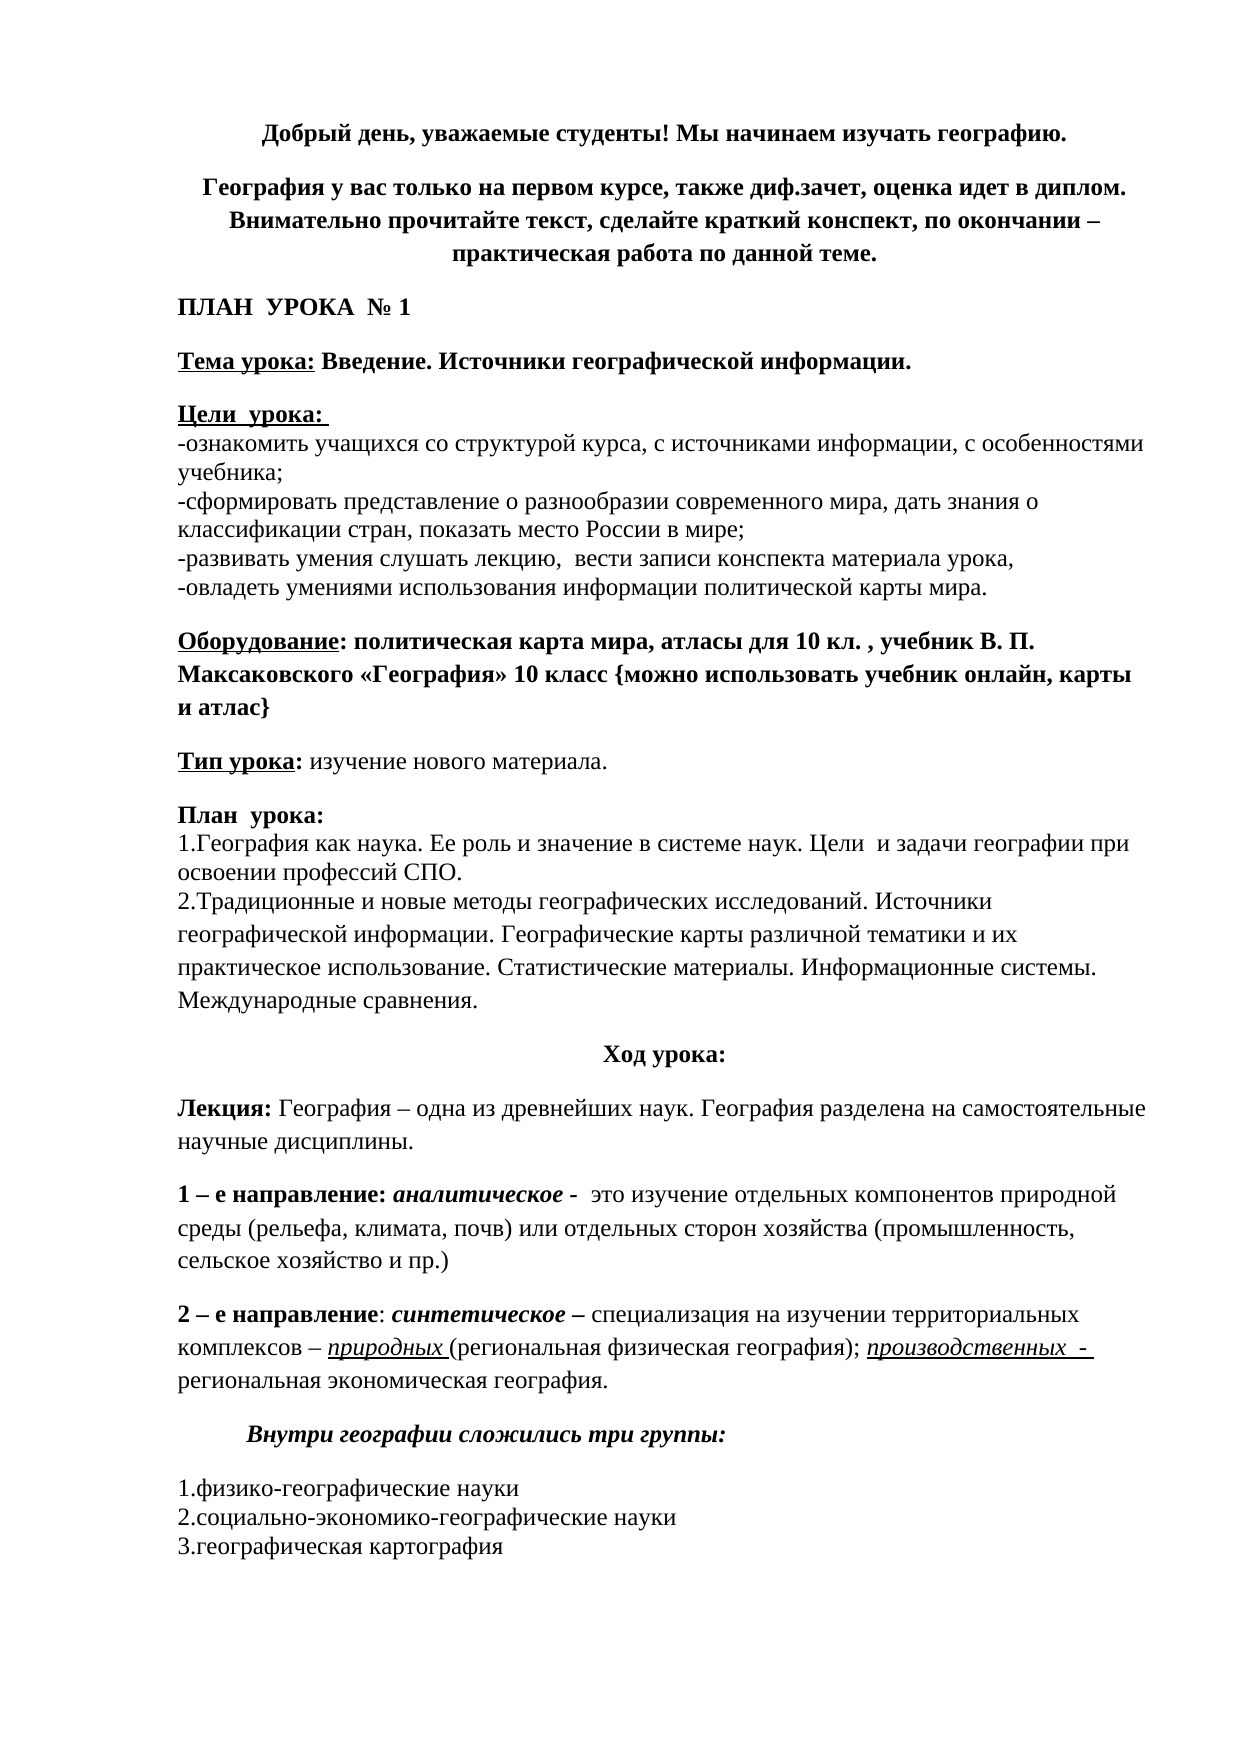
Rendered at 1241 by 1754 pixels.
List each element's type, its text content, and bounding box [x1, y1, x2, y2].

text Внутри географии сложились три группы: [177, 1419, 1152, 1448]
text 2 – е направление: синтетическое – специализация на изучении территориальных комплексов – природных (региональная физическая география); производственных - региональная экономическая география. [177, 1299, 1152, 1394]
text География у вас только на первом курсе, также диф.зачет, оценка идет в диплом. Внимательно прочитайте текст, сделайте краткий конспект, по окончании – практическая работа по данной теме. [177, 172, 1152, 267]
text 3.географическая картография [177, 1531, 1152, 1559]
text ПЛАН УРОКА № 1 [177, 292, 1152, 321]
text Цели урока: [177, 399, 1152, 428]
text Тип урока: изучение нового материала. [177, 746, 1152, 774]
text План урока: [177, 800, 1152, 828]
text -ознакомить учащихся со структурой курса, с источниками информации, с особенностями учебника; [177, 428, 1152, 486]
text -развивать умения слушать лекцию, вести записи конспекта материала урока, [177, 543, 1152, 572]
text 1.физико-географические науки [177, 1473, 1152, 1502]
text 1 – е направление: аналитическое - это изучение отдельных компонентов природной среды (рельефа, климата, почв) или отдельных сторон хозяйства (промышленность, сельское хозяйство и пр.) [177, 1179, 1152, 1274]
text 2.социально-экономико-географические науки [177, 1502, 1152, 1531]
text Оборудование: политическая карта мира, атласы для 10 кл. , учебник В. П. Максаковского «География» 10 класс {можно использовать учебник онлайн, карты и атлас} [177, 626, 1152, 721]
text 2.Традиционные и новые методы географических исследований. Источники географической информации. Географические карты различной тематики и их практическое использование. Статистические материалы. Информационные системы. Международные сравнения. [177, 886, 1152, 1014]
text Лекция: География – одна из древнейших наук. География разделена на самостоятельные научные дисциплины. [177, 1093, 1152, 1154]
text -сформировать представление о разнообразии современного мира, дать знания о классификации стран, показать место России в мире; [177, 486, 1152, 543]
text -овладеть умениями использования информации политической карты мира. [177, 572, 1152, 601]
text Тема урока: Введение. Источники географической информации. [177, 346, 1152, 374]
text Добрый день, уважаемые студенты! Мы начинаем изучать географию. [177, 118, 1152, 147]
text 1.География как наука. Ее роль и значение в системе наук. Цели и задачи географии при освоении профессий СПО. [177, 828, 1152, 886]
text Ход урока: [177, 1039, 1152, 1068]
